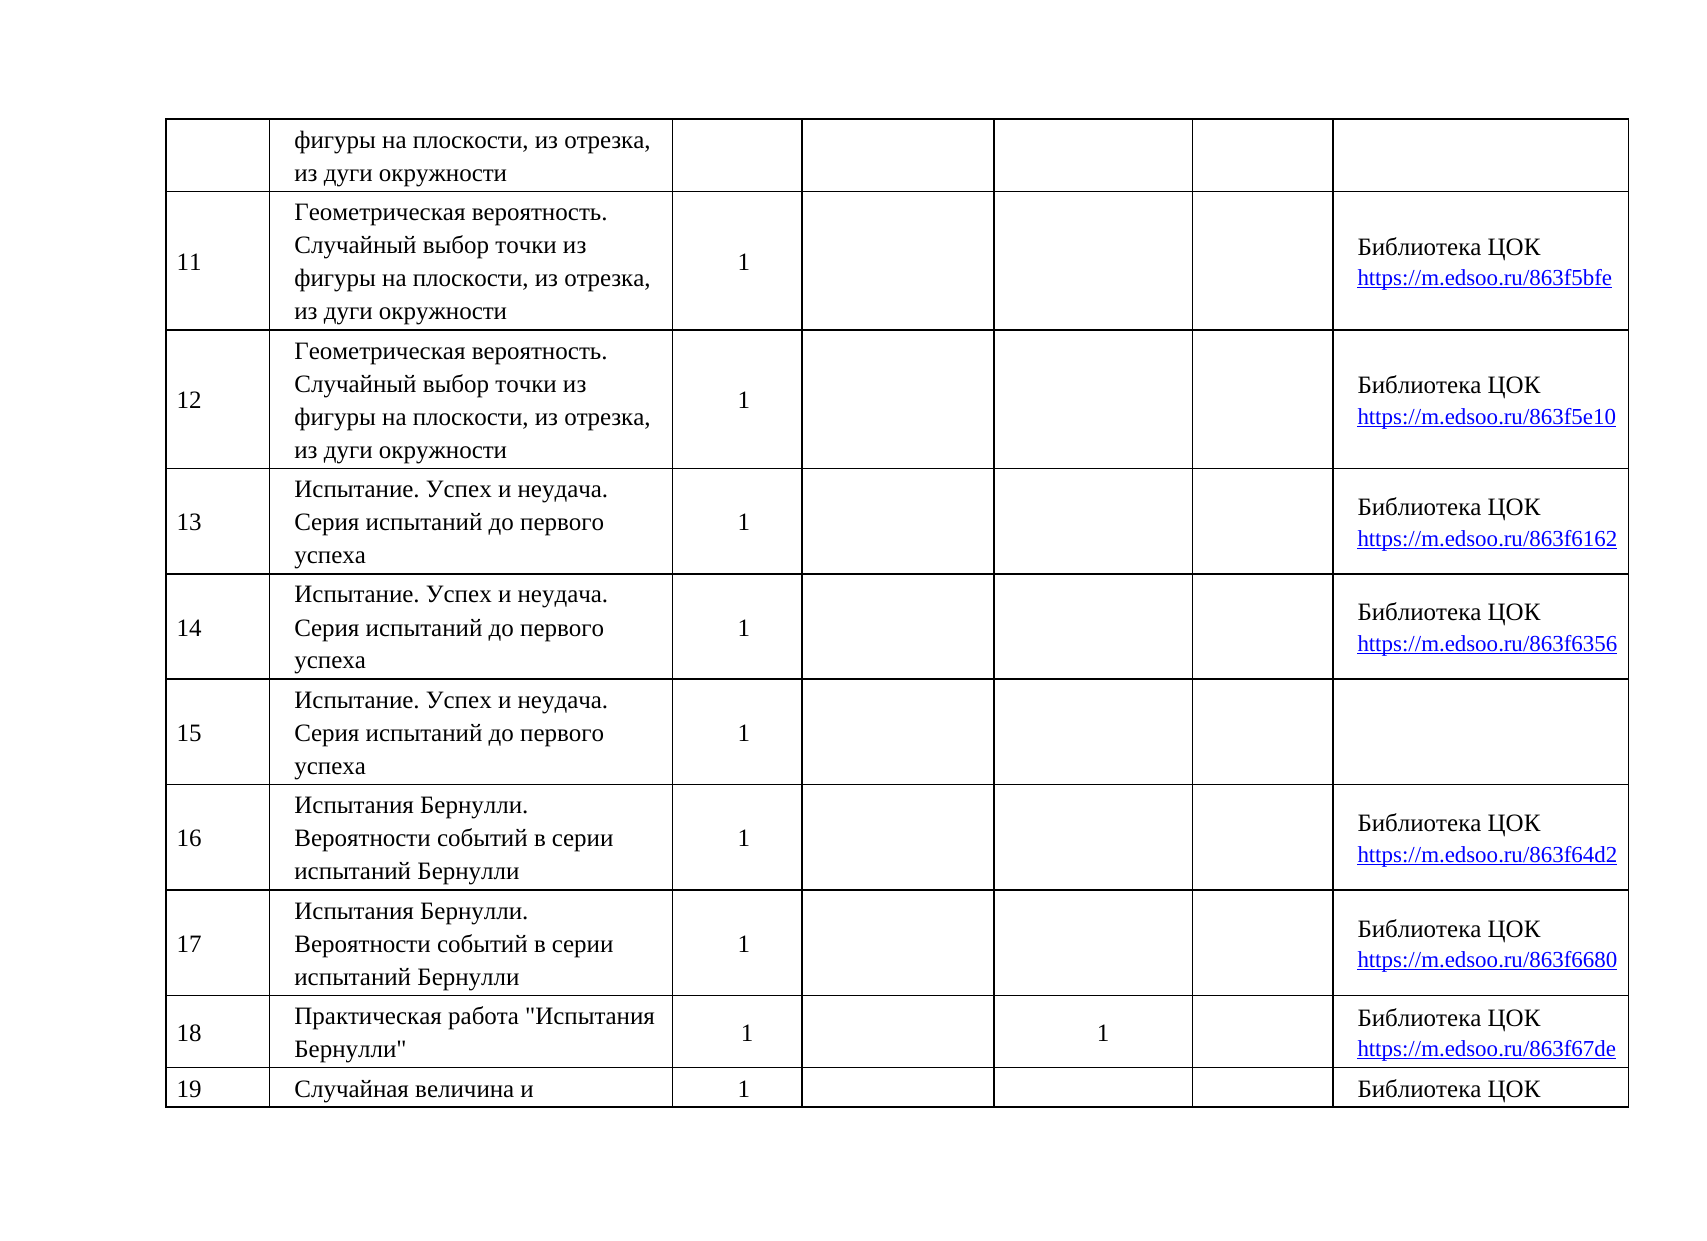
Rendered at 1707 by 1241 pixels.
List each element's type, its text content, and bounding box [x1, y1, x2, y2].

table_cell Испытания Бернулли. Вероятности событий в серии испытаний Бернулли [270, 785, 672, 889]
table_cell [995, 331, 1192, 467]
table_cell 15 [167, 680, 269, 784]
table_cell [995, 1068, 1192, 1106]
table_cell [995, 575, 1192, 678]
table_cell Испытание. Успех и неудача. Серия испытаний до первого успеха [270, 575, 672, 678]
table_cell [803, 331, 993, 467]
table_cell 17 [167, 891, 269, 994]
table_cell 1 [673, 1068, 801, 1106]
table_cell [1193, 785, 1332, 889]
table_cell 1 [673, 996, 801, 1067]
table_cell [995, 891, 1192, 994]
table_cell 1 [673, 575, 801, 678]
table_cell [995, 469, 1192, 573]
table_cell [270, 120, 672, 191]
table_cell 1 [673, 331, 801, 467]
table_cell Библиотека ЦОК https://m.edsoo.ru/863f6356 [1334, 575, 1628, 678]
table_cell [803, 1068, 993, 1106]
table_cell Библиотека ЦОК https://m.edsoo.ru/863f5e10 [1334, 331, 1628, 467]
table_cell 1 [673, 680, 801, 784]
table_cell [1193, 192, 1332, 329]
table_cell [803, 891, 993, 994]
table_cell [803, 192, 993, 329]
table_cell [1193, 891, 1332, 994]
table_cell Библиотека ЦОК https://m.edsoo.ru/863f64d2 [1334, 785, 1628, 889]
table_cell 1 [995, 996, 1192, 1067]
table_cell 16 [167, 785, 269, 889]
table_cell Библиотека ЦОК https://m.edsoo.ru/863f6680 [1334, 891, 1628, 994]
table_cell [270, 1068, 672, 1106]
table_cell Испытание. Успех и неудача. Серия испытаний до первого успеха [270, 469, 672, 573]
table_cell [995, 785, 1192, 889]
table_cell [1193, 680, 1332, 784]
table_cell 11 [167, 192, 269, 329]
table_cell [803, 996, 993, 1067]
table_cell Библиотека ЦОК https://m.edsoo.ru/863f6162 [1334, 469, 1628, 573]
table_cell [803, 575, 993, 678]
table_cell 13 [167, 469, 269, 573]
table_cell Испытания Бернулли. Вероятности событий в серии испытаний Бернулли [270, 891, 672, 994]
table_cell Практическая работа "Испытания Бернулли" [270, 996, 672, 1067]
table_cell Геометрическая вероятность. Случайный выбор точки из фигуры на плоскости, из отрезка, из дуги окружности [270, 331, 672, 467]
table_cell [1193, 469, 1332, 573]
table_cell [803, 469, 993, 573]
table_cell [995, 680, 1192, 784]
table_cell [270, 192, 672, 329]
table_cell 18 [167, 996, 269, 1067]
table_cell Библиотека ЦОК https://m.edsoo.ru/863f5bfe [1334, 192, 1628, 329]
table_cell 12 [167, 331, 269, 467]
table_cell 1 [673, 192, 801, 329]
table_cell [1193, 575, 1332, 678]
table_cell [1193, 331, 1332, 467]
table_cell Библиотека ЦОК https://m.edsoo.ru/863f67de [1334, 996, 1628, 1067]
table_cell 19 [167, 1068, 269, 1106]
table_cell 14 [167, 575, 269, 678]
table_cell [803, 120, 993, 191]
table_cell [995, 192, 1192, 329]
table_cell 1 [673, 891, 801, 994]
table_cell 1 [673, 469, 801, 573]
table_cell [995, 120, 1192, 191]
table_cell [1334, 1068, 1628, 1106]
table_cell [1193, 996, 1332, 1067]
table_cell 10 [167, 120, 269, 191]
table_cell 1 [673, 785, 801, 889]
table_cell [803, 680, 993, 784]
table_cell [1193, 120, 1332, 191]
table_cell Испытание. Успех и неудача. Серия испытаний до первого успеха [270, 680, 672, 784]
table_cell [803, 785, 993, 889]
table_cell 1 [673, 120, 801, 191]
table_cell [1334, 120, 1628, 191]
table_cell [1334, 680, 1628, 784]
table_cell [1193, 1068, 1332, 1106]
